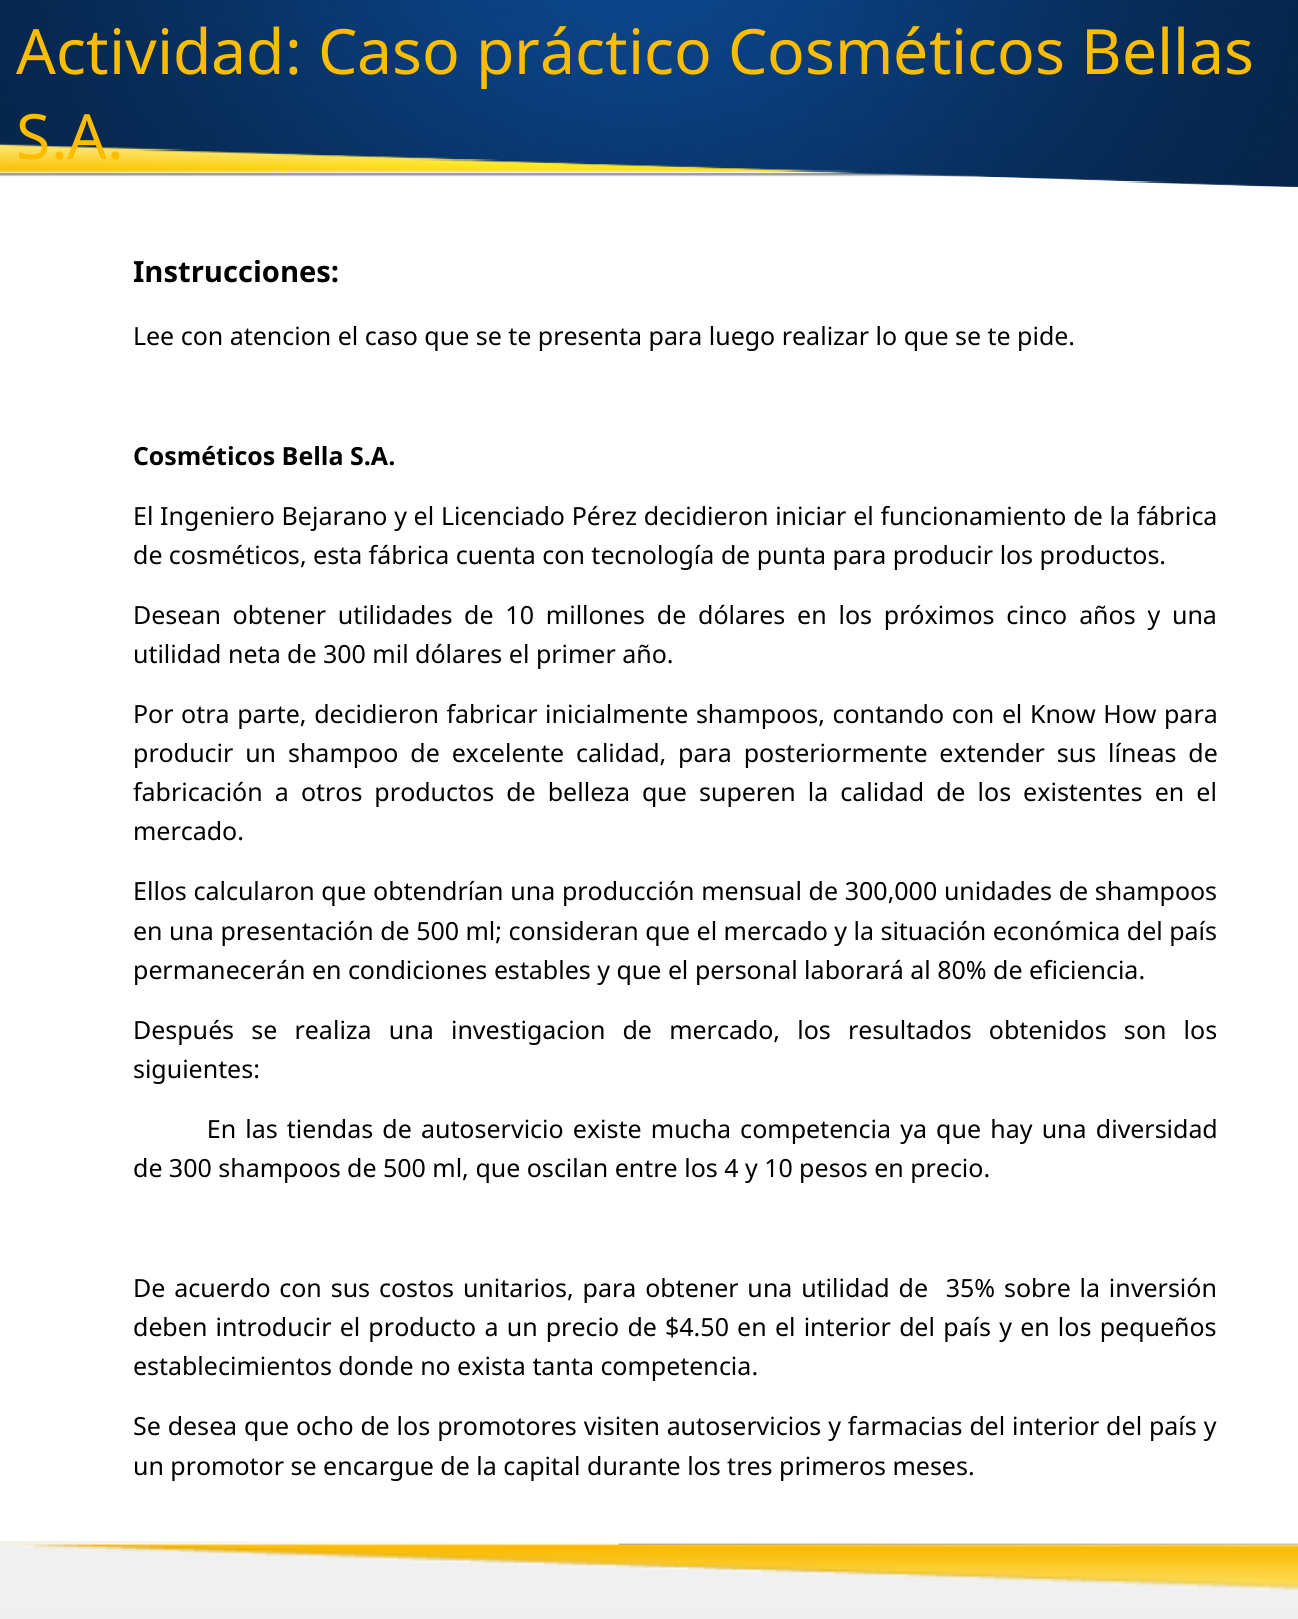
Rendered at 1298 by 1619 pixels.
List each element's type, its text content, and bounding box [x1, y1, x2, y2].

text Por otra parte, decidieron fabricar inicialmente shampoos, contando con el Know How para producir un shampoo de excelente calidad, para posteriormente extender sus líneas de fabricación a otros productos de belleza que superen la calidad de los existentes en el mercado. [133, 696, 1219, 848]
text Lee con atencion el caso que se te presenta para luego realizar lo que se te pide. [133, 318, 1219, 352]
text El Ingeniero Bejarano y el Licenciado Pérez decidieron iniciar el funcionamiento de la fábrica de cosméticos, esta fábrica cuenta con tecnología de punta para producir los productos. [133, 498, 1219, 571]
text Ellos calcularon que obtendrían una producción mensual de 300,000 unidades de shampoos en una presentación de 500 ml; consideran que el mercado y la situación económica del país permanecerán en condiciones estables y que el personal laborará al 80% de eficiencia. [133, 874, 1219, 986]
text Desean obtener utilidades de 10 millones de dólares en los próximos cinco años y una utilidad neta de 300 mil dólares el primer año. [133, 597, 1219, 671]
text Se desea que ocho de los promotores visiten autoservicios y farmacias del interior del país y un promotor se encargue de la capital durante los tres primeros meses. [133, 1409, 1219, 1482]
text Cosméticos Bella S.A. [133, 438, 1219, 472]
text De acuerdo con sus costos unitarios, para obtener una utilidad de 35% sobre la inversión deben introducir el producto a un precio de $4.50 en el interior del país y en los pequeños establecimientos donde no exista tanta competencia. [133, 1271, 1219, 1383]
text Instrucciones: [133, 252, 1219, 291]
text Después se realiza una investigacion de mercado, los resultados obtenidos son los siguientes: [133, 1012, 1219, 1086]
text En las tiendas de autoservicio existe mucha competencia ya que hay una diversidad de 300 shampoos de 500 ml, que oscilan entre los 4 y 10 pesos en precio. [133, 1111, 1219, 1185]
